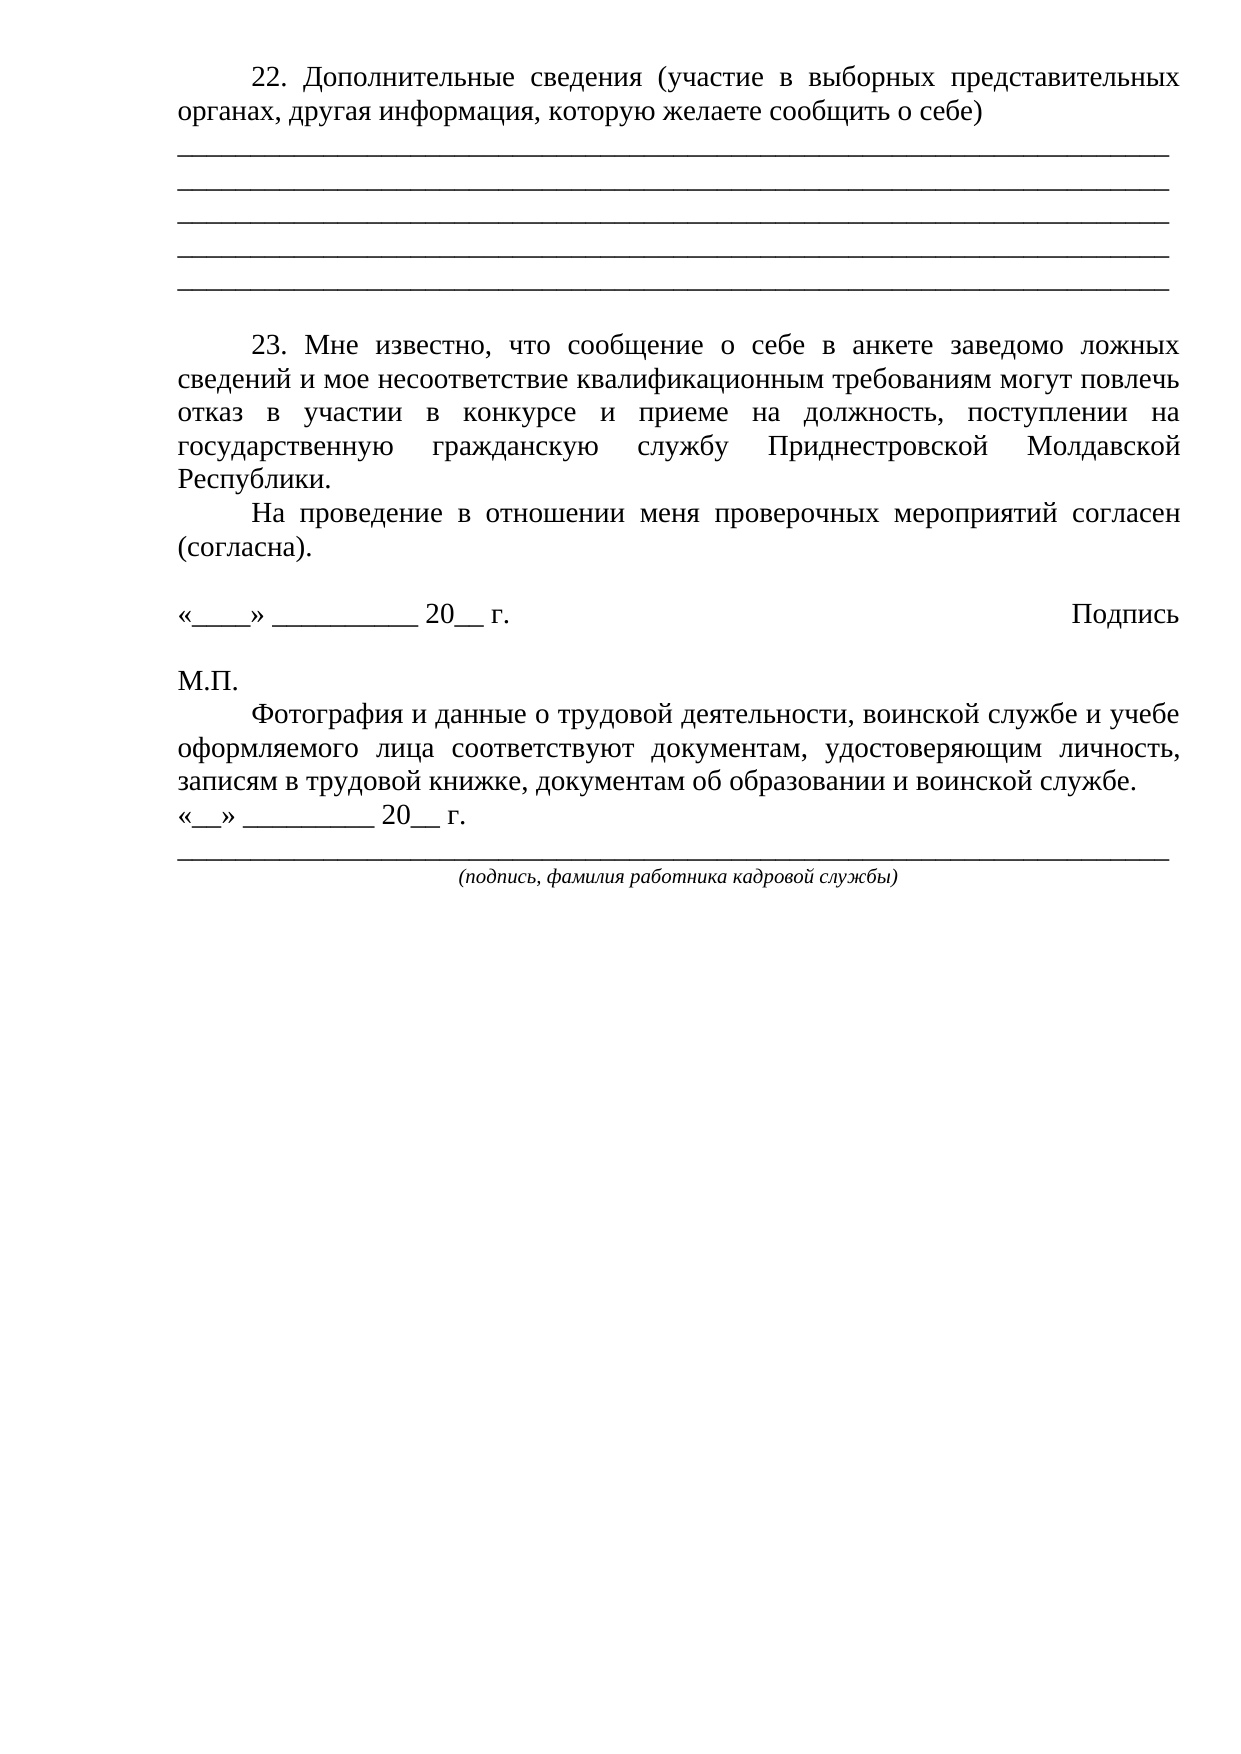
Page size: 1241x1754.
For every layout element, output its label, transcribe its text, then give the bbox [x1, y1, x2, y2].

text ____________________________________________________________________ [177, 831, 1226, 864]
text «__» _________ 20__ г. [177, 797, 1181, 831]
text ____________________________________________________________________________________________________________________________________________________________________________________________________________________________________________________________________________________________________________________________________________________ [177, 126, 1181, 294]
text 23. Мне известно, что сообщение о себе в анкете заведомо ложных сведений и мое несоответствие квалификационным требованиям могут повлечь отказ в участии в конкурсе и приеме на должность, поступлении на государственную гражданскую службу Приднестровской Молдавской Республики. [177, 327, 1181, 495]
text (подпись, фамилия работника кадровой службы) [177, 864, 1181, 888]
text 22. Дополнительные сведения (участие в выборных представительных органах, другая информация, которую желаете сообщить о себе) [177, 59, 1181, 126]
text На проведение в отношении меня проверочных мероприятий согласен (согласна). [177, 495, 1181, 562]
text «____» __________ 20__ г. Подпись [177, 596, 1181, 629]
text М.П. [177, 663, 1181, 696]
text Фотография и данные о трудовой деятельности, воинской службе и учебе оформляемого лица соответствуют документам, удостоверяющим личность, записям в трудовой книжке, документам об образовании и воинской службе. [177, 696, 1181, 797]
